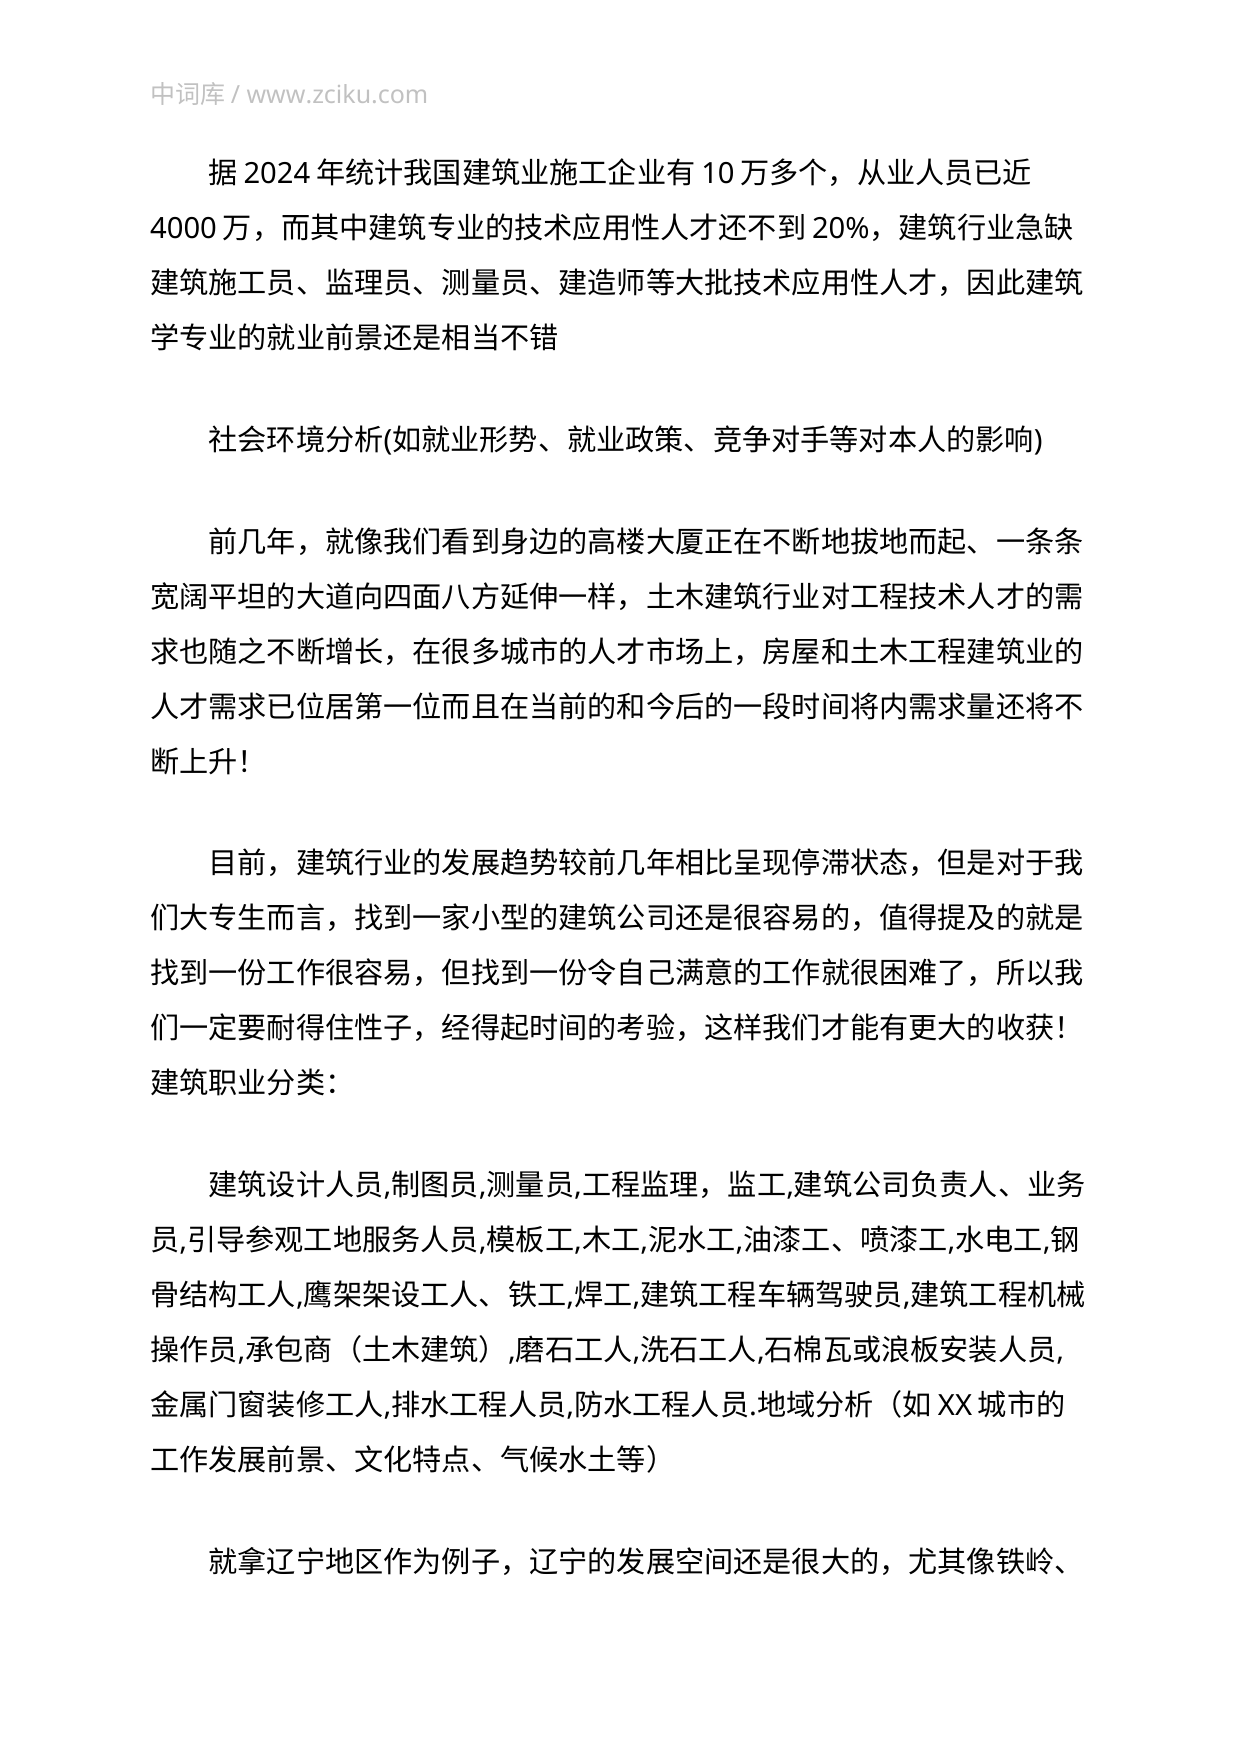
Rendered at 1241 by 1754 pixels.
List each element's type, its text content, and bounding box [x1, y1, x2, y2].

text 建筑设计人员,制图员,测量员,工程监理，监工,建筑公司负责人、业务员,引导参观工地服务人员,模板工,木工,泥水工,油漆工、喷漆工,水电工,钢骨结构工人,鹰架架设工人、铁工,焊工,建筑工程车辆驾驶员,建筑工程机械操作员,承包商（土木建筑）,磨石工人,洗石工人,石棉瓦或浪板安装人员,金属门窗装修工人,排水工程人员,防水工程人员.地域分析（如XX城市的工作发展前景、文化特点、气候水土等） [150, 1161, 1090, 1479]
text 目前，建筑行业的发展趋势较前几年相比呈现停滞状态，但是对于我们大专生而言，找到一家小型的建筑公司还是很容易的，值得提及的就是找到一份工作很容易，但找到一份令自己满意的工作就很困难了，所以我们一定要耐得住性子，经得起时间的考验，这样我们才能有更大的收获！建筑职业分类： [150, 840, 1090, 1102]
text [150, 1538, 1090, 1580]
text 前几年，就像我们看到身边的高楼大厦正在不断地拔地而起、一条条宽阔平坦的大道向四面八方延伸一样，土木建筑行业对工程技术人才的需求也随之不断增长，在很多城市的人才市场上，房屋和土木工程建筑业的人才需求已位居第一位而且在当前的和今后的一段时间将内需求量还将不断上升！ [150, 519, 1090, 781]
text 据2024年统计我国建筑业施工企业有10万多个，从业人员已近4000万，而其中建筑专业的技术应用性人才还不到20%，建筑行业急缺建筑施工员、监理员、测量员、建造师等大批技术应用性人才，因此建筑学专业的就业前景还是相当不错 [150, 150, 1090, 357]
text 社会环境分析(如就业形势、就业政策、竞争对手等对本人的影响) [150, 417, 1090, 459]
